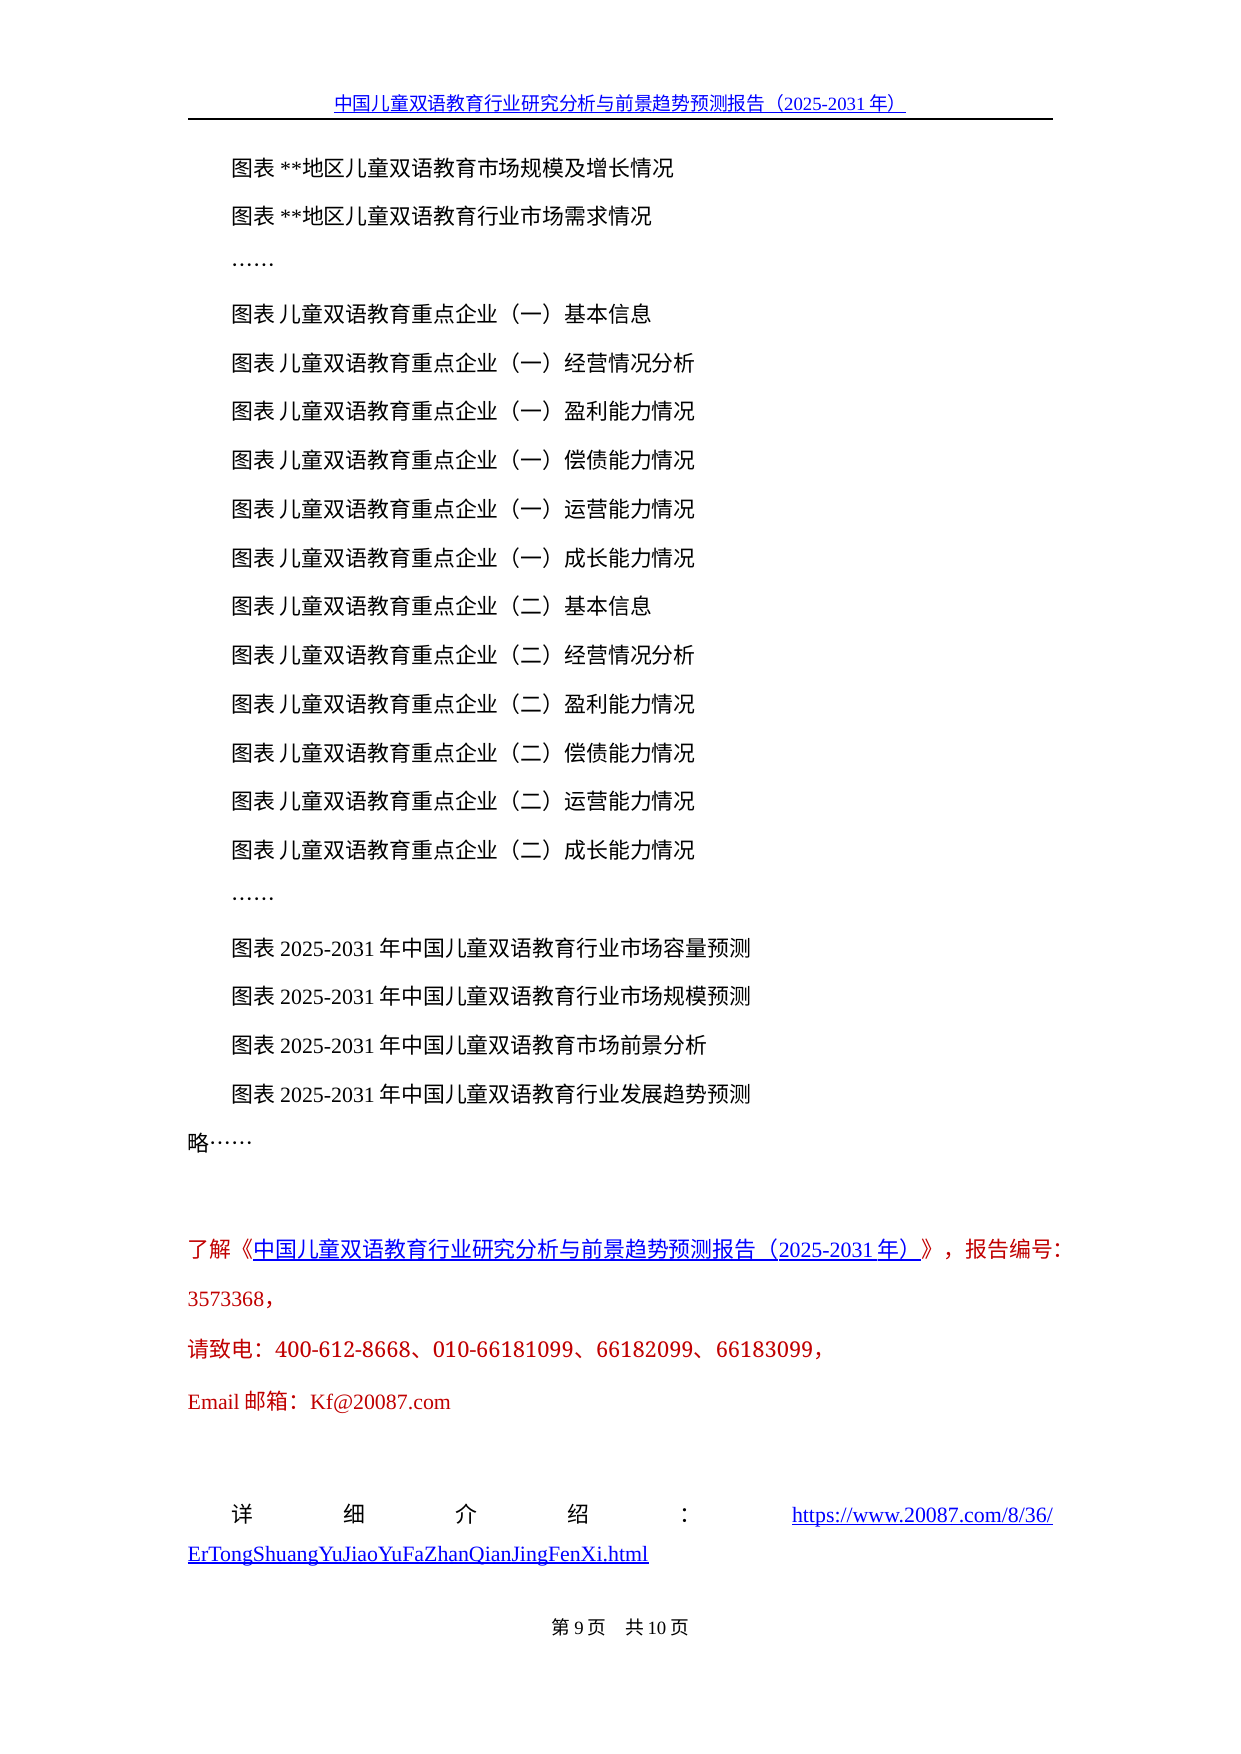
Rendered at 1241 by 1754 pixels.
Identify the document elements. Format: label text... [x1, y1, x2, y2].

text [187, 150, 1053, 1158]
text 了解《中国儿童双语教育行业研究分析与前景趋势预测报告（2025-2031年）》，报告编号：3573368， [187, 1232, 1053, 1313]
text 请致电：400-612-8668、010-66181099、66182099、66183099， [187, 1332, 1053, 1364]
text 详细介绍：https://www.20087.com/8/36/ErTongShuangYuJiaoYuFaZhanQianJingFenXi.html [187, 1496, 1053, 1569]
text Email邮箱：Kf@20087.com [187, 1383, 1053, 1416]
